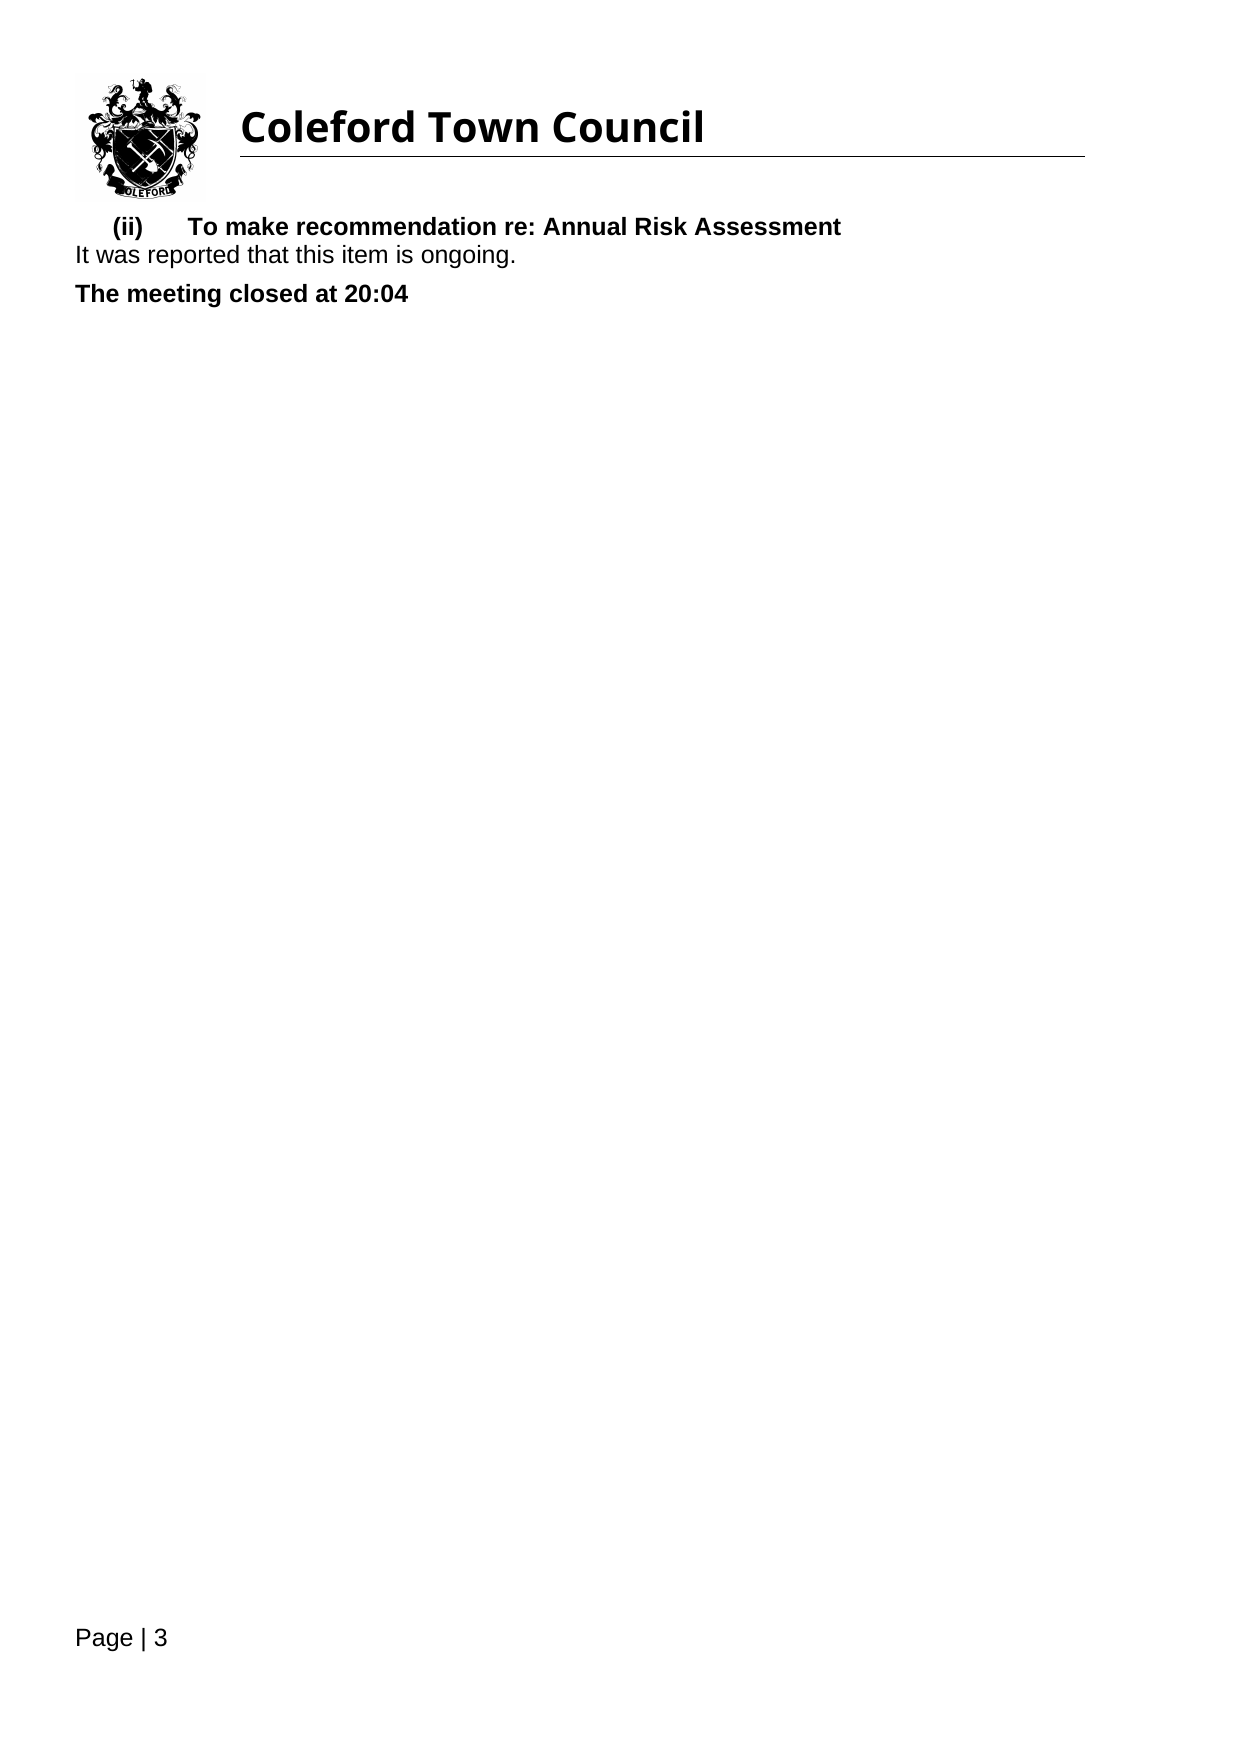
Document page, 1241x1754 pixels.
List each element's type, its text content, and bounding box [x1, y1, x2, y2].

text It was reported that this item is ongoing. [75, 240, 1165, 269]
text The meeting closed at 20:04 [75, 279, 1165, 308]
list To make recommendation re: Annual Risk Assessment [112, 212, 1165, 240]
